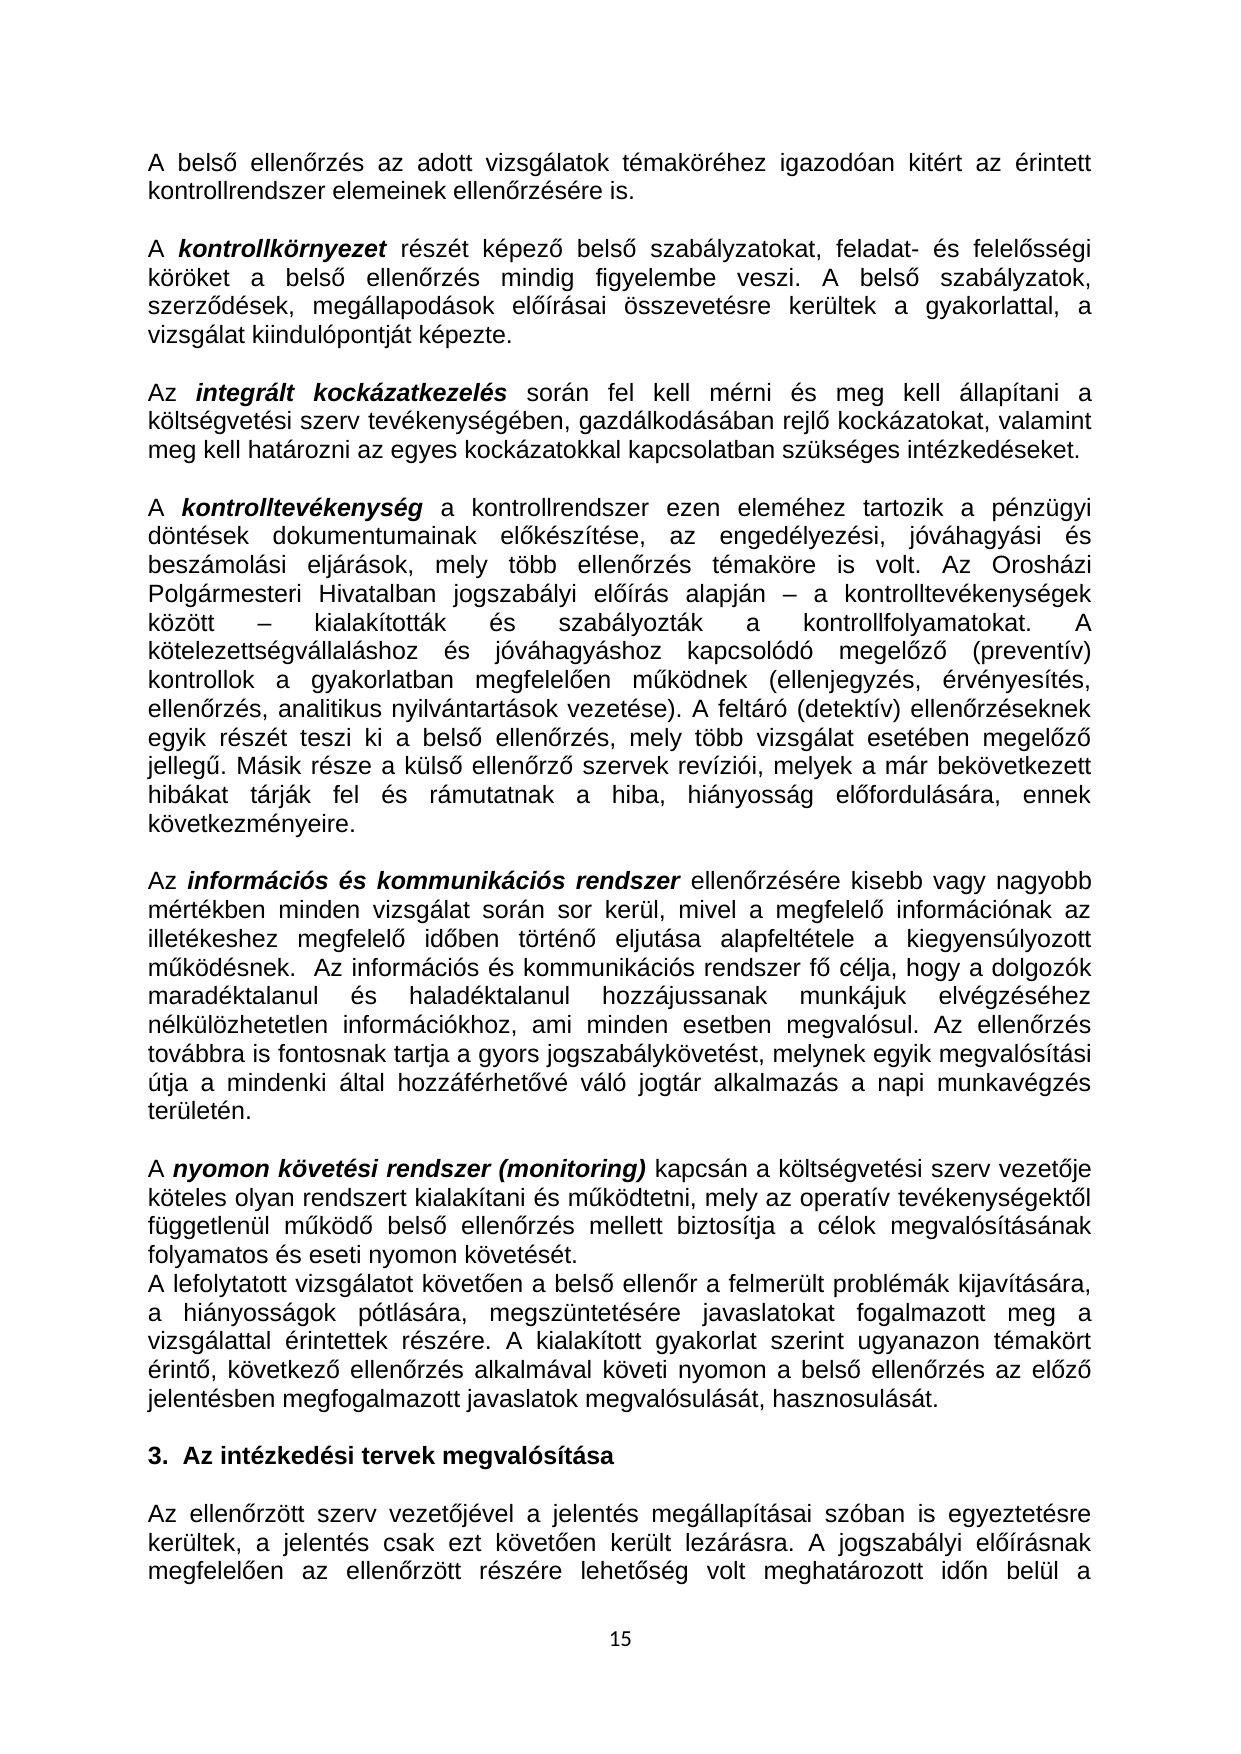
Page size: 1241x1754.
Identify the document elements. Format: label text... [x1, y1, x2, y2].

text A belső ellenőrzés az adott vizsgálatok témaköréhez igazodóan kitért az érintett kontrollrendszer elemeinek ellenőrzésére is. [148, 148, 1093, 205]
text Az integrált kockázatkezelés során fel kell mérni és meg kell állapítani a költségvetési szerv tevékenységében, gazdálkodásában rejlő kockázatokat, valamint meg kell határozni az egyes kockázatokkal kapcsolatban szükséges intézkedéseket. [148, 378, 1093, 464]
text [148, 1499, 1093, 1585]
text A kontrolltevékenység a kontrollrendszer ezen eleméhez tartozik a pénzügyi döntések dokumentumainak előkészítése, az engedélyezési, jóváhagyási és beszámolási eljárások, mely több ellenőrzés témaköre is volt. Az Orosházi Polgármesteri Hivatalban jogszabályi előírás alapján – a kontrolltevékenységek között – kialakították és szabályozták a kontrollfolyamatokat. A kötelezettségvállaláshoz és jóváhagyáshoz kapcsolódó megelőző (preventív) kontrollok a gyakorlatban megfelelően működnek (ellenjegyzés, érvényesítés, ellenőrzés, analitikus nyilvántartások vezetése). A feltáró (detektív) ellenőrzéseknek egyik részét teszi ki a belső ellenőrzés, mely több vizsgálat esetében megelőző jellegű. Másik része a külső ellenőrző szervek revíziói, melyek a már bekövetkezett hibákat tárják fel és rámutatnak a hiba, hiányosság előfordulására, ennek következményeire. [148, 493, 1093, 838]
text Az információs és kommunikációs rendszer ellenőrzésére kisebb vagy nagyobb mértékben minden vizsgálat során sor kerül, mivel a megfelelő információnak az illetékeshez megfelelő időben történő eljutása alapfeltétele a kiegyensúlyozott működésnek. Az információs és kommunikációs rendszer fő célja, hogy a dolgozók maradéktalanul és haladéktalanul hozzájussanak munkájuk elvégzéséhez nélkülözhetetlen információkhoz, ami minden esetben megvalósul. Az ellenőrzés továbbra is fontosnak tartja a gyors jogszabálykövetést, melynek egyik megvalósítási útja a mindenki által hozzáférhetővé váló jogtár alkalmazás a napi munkavégzés területén. [148, 866, 1093, 1125]
text A kontrollkörnyezet részét képező belső szabályzatokat, feladat- és felelősségi köröket a belső ellenőrzés mindig figyelembe veszi. A belső szabályzatok, szerződések, megállapodások előírásai összevetésre kerültek a gyakorlattal, a vizsgálat kiindulópontját képezte. [148, 234, 1093, 349]
text 3. Az intézkedési tervek megvalósítása [148, 1441, 1093, 1470]
text A nyomon követési rendszer (monitoring) kapcsán a költségvetési szerv vezetője köteles olyan rendszert kialakítani és működtetni, mely az operatív tevékenységektől függetlenül működő belső ellenőrzés mellett biztosítja a célok megvalósításának folyamatos és eseti nyomon követését. [148, 1154, 1093, 1269]
text A lefolytatott vizsgálatot követően a belső ellenőr a felmerült problémák kijavítására, a hiányosságok pótlására, megszüntetésére javaslatokat fogalmazott meg a vizsgálattal érintettek részére. A kialakított gyakorlat szerint ugyanazon témakört érintő, következő ellenőrzés alkalmával követi nyomon a belső ellenőrzés az előző jelentésben megfogalmazott javaslatok megvalósulását, hasznosulását. [148, 1269, 1093, 1413]
